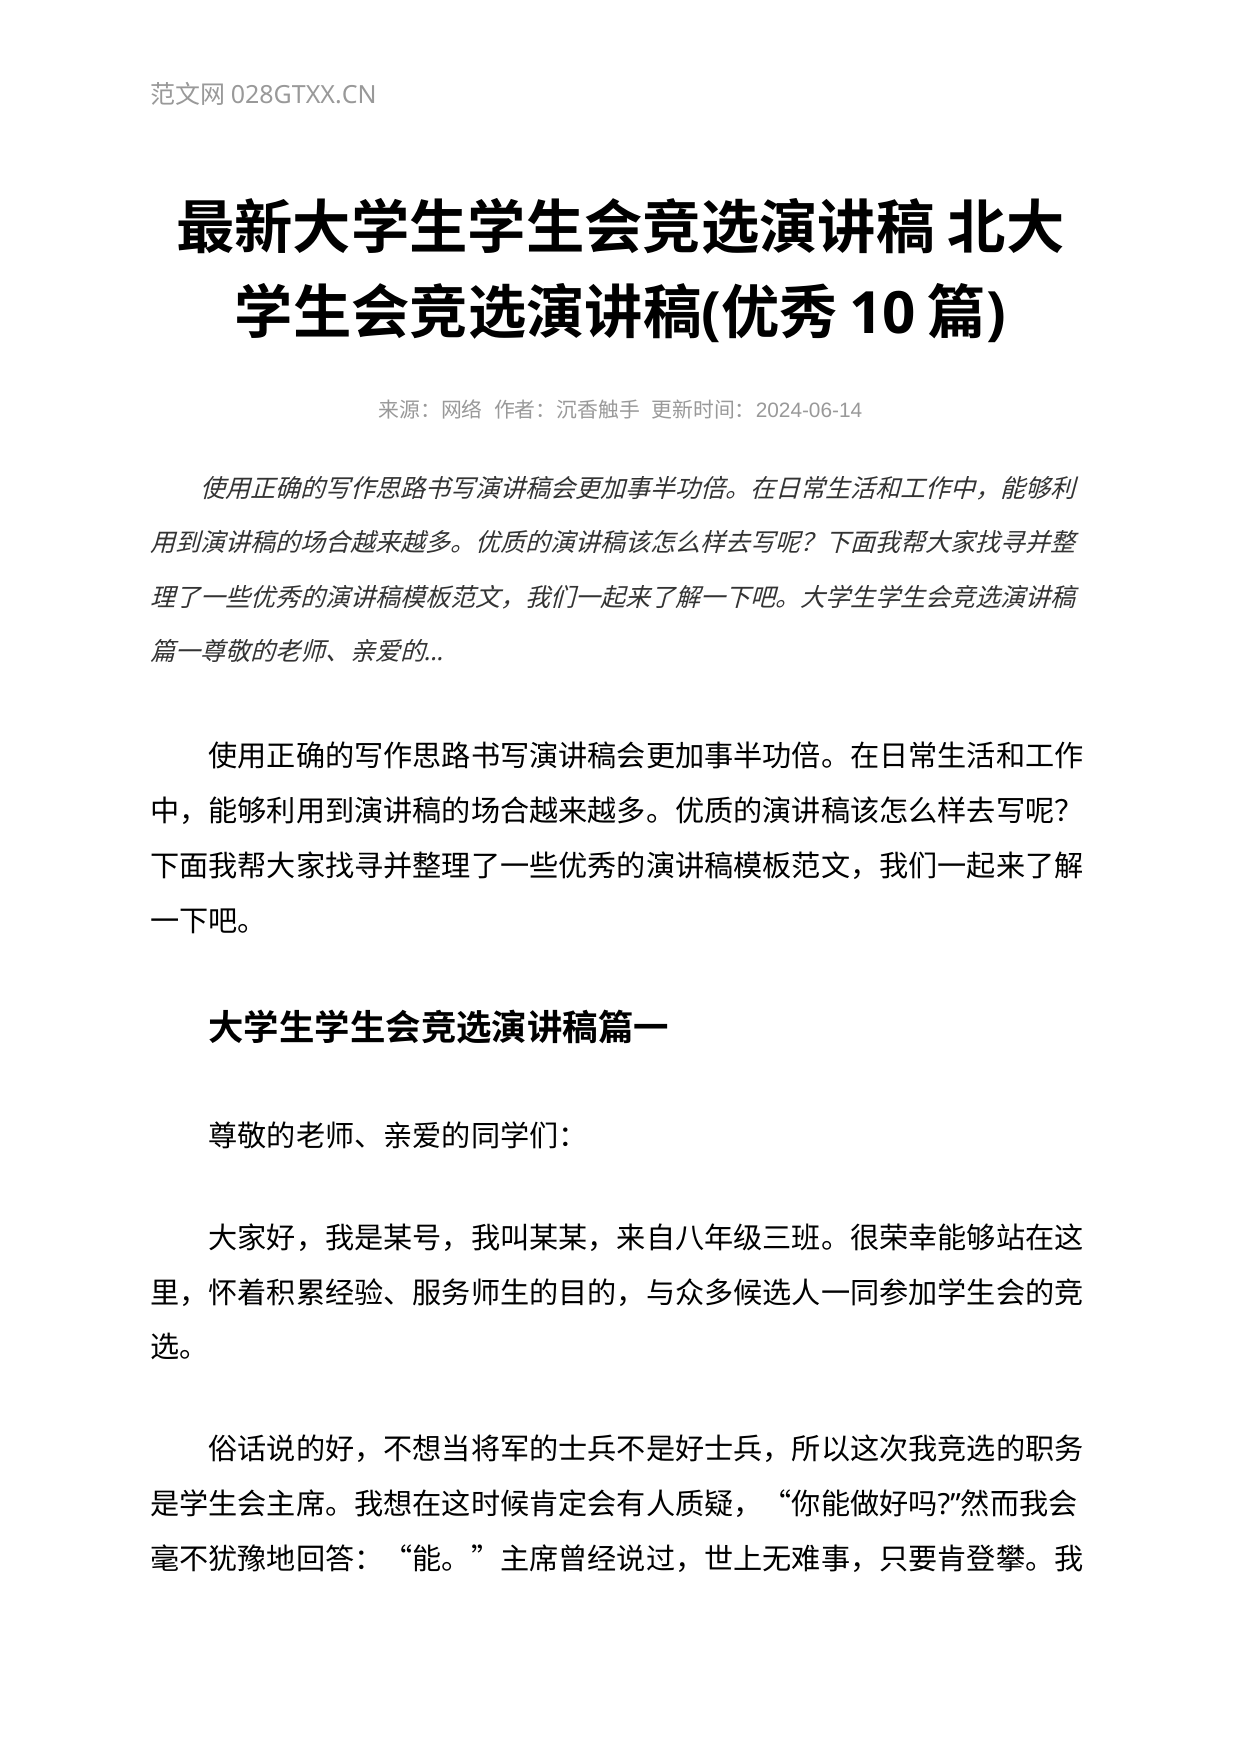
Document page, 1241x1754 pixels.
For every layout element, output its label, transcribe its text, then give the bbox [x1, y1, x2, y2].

text 来源：网络 作者：沉香触手 更新时间：2024-06-14 [150, 397, 1090, 421]
text 使用正确的写作思路书写演讲稿会更加事半功倍。在日常生活和工作中，能够利用到演讲稿的场合越来越多。优质的演讲稿该怎么样去写呢？下面我帮大家找寻并整理了一些优秀的演讲稿模板范文，我们一起来了解一下吧。大学生学生会竞选演讲稿篇一尊敬的老师、亲爱的... [150, 468, 1090, 668]
text 大学生学生会竞选演讲稿篇一 [150, 999, 1090, 1050]
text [150, 1426, 1090, 1578]
subtitle 最新大学生学生会竞选演讲稿 北大学生会竞选演讲稿(优秀10篇) [150, 181, 1090, 351]
text 使用正确的写作思路书写演讲稿会更加事半功倍。在日常生活和工作中，能够利用到演讲稿的场合越来越多。优质的演讲稿该怎么样去写呢？下面我帮大家找寻并整理了一些优秀的演讲稿模板范文，我们一起来了解一下吧。 [150, 733, 1090, 939]
text 大家好，我是某号，我叫某某，来自八年级三班。很荣幸能够站在这里，怀着积累经验、服务师生的目的，与众多候选人一同参加学生会的竞选。 [150, 1214, 1090, 1366]
text 尊敬的老师、亲爱的同学们： [150, 1112, 1090, 1155]
